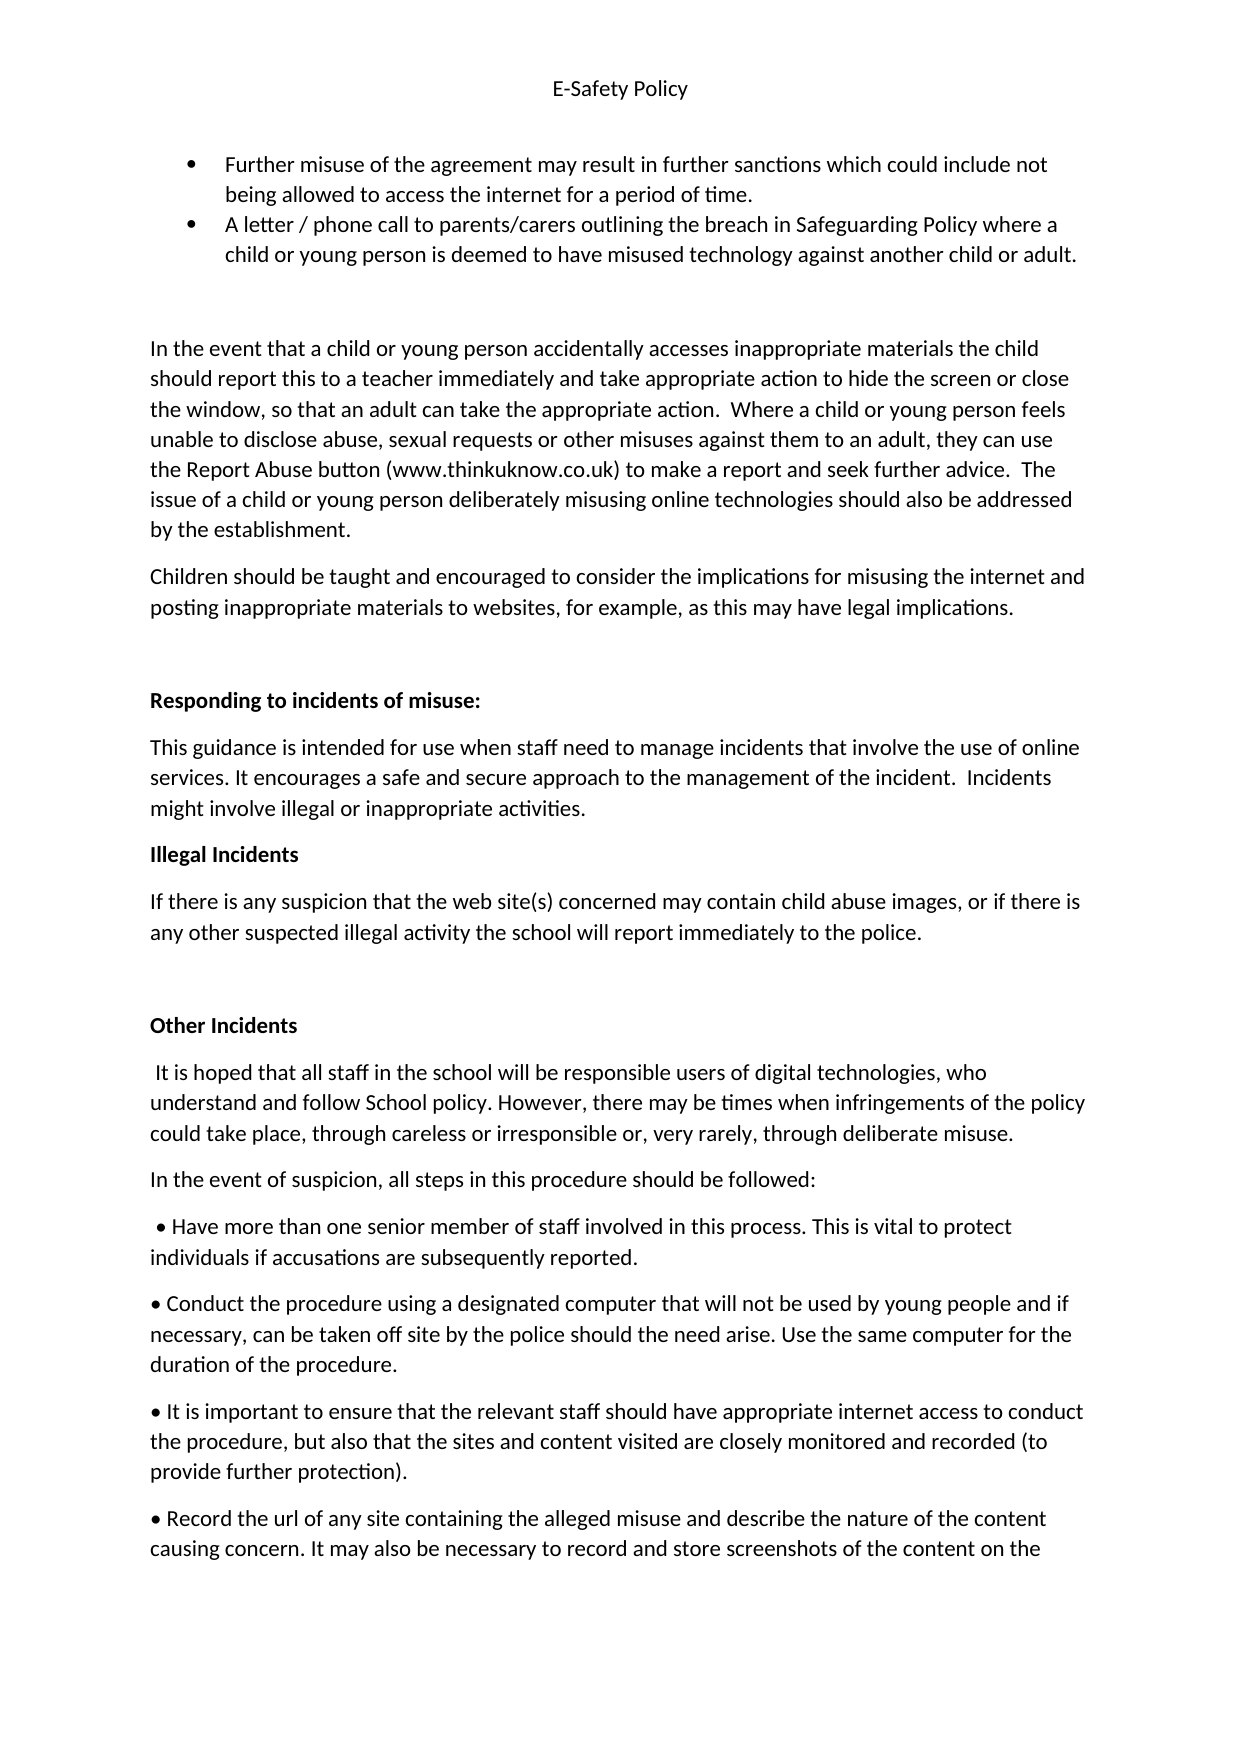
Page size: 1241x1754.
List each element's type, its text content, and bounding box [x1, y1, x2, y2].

list Further misuse of the agreement may result in further sanctions which could include not being allowed to access the internet for a period of time. [187, 150, 1090, 208]
list A letter / phone call to parents/carers outlining the breach in Safeguarding Policy where a child or young person is deemed to have misused technology against another child or adult. [187, 210, 1090, 269]
text In the event that a child or young person accidentally accesses inappropriate materials the child should report this to a teacher immediately and take appropriate action to hide the screen or close the window, so that an adult can take the appropriate action. Where a child or young person feels unable to disclose abuse, sexual requests or other misuses against them to an adult, they can use the Report Abuse button (www.thinkuknow.co.uk) to make a report and seek further advice. The issue of a child or young person deliberately misusing online technologies should also be addressed by the establishment. [150, 334, 1090, 544]
text Illegal Incidents [150, 841, 1090, 869]
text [150, 1504, 1090, 1562]
text Responding to incidents of misuse: [150, 686, 1090, 714]
text Other Incidents [150, 1011, 1090, 1039]
text It is hoped that all staff in the school will be responsible users of digital technologies, who understand and follow School policy. However, there may be times when infringements of the policy could take place, through careless or irresponsible or, very rarely, through deliberate misuse. [150, 1058, 1090, 1147]
text • It is important to ensure that the relevant staff should have appropriate internet access to conduct the procedure, but also that the sites and content visited are closely monitored and recorded (to provide further protection). [150, 1397, 1090, 1485]
text • Conduct the procedure using a designated computer that will not be used by young people and if necessary, can be taken off site by the police should the need arise. Use the same computer for the duration of the procedure. [150, 1289, 1090, 1378]
text If there is any suspicion that the web site(s) concerned may contain child abuse images, or if there is any other suspected illegal activity the school will report immediately to the police. [150, 887, 1090, 946]
text This guidance is intended for use when staff need to manage incidents that involve the use of online services. It encourages a safe and secure approach to the management of the incident. Incidents might involve illegal or inappropriate activities. [150, 733, 1090, 822]
text In the event of suspicion, all steps in this procedure should be followed: [150, 1166, 1090, 1194]
text Children should be taught and encouraged to consider the implications for misusing the internet and posting inappropriate materials to websites, for example, as this may have legal implications. [150, 562, 1090, 621]
text • Have more than one senior member of staff involved in this process. This is vital to protect individuals if accusations are subsequently reported. [150, 1212, 1090, 1271]
